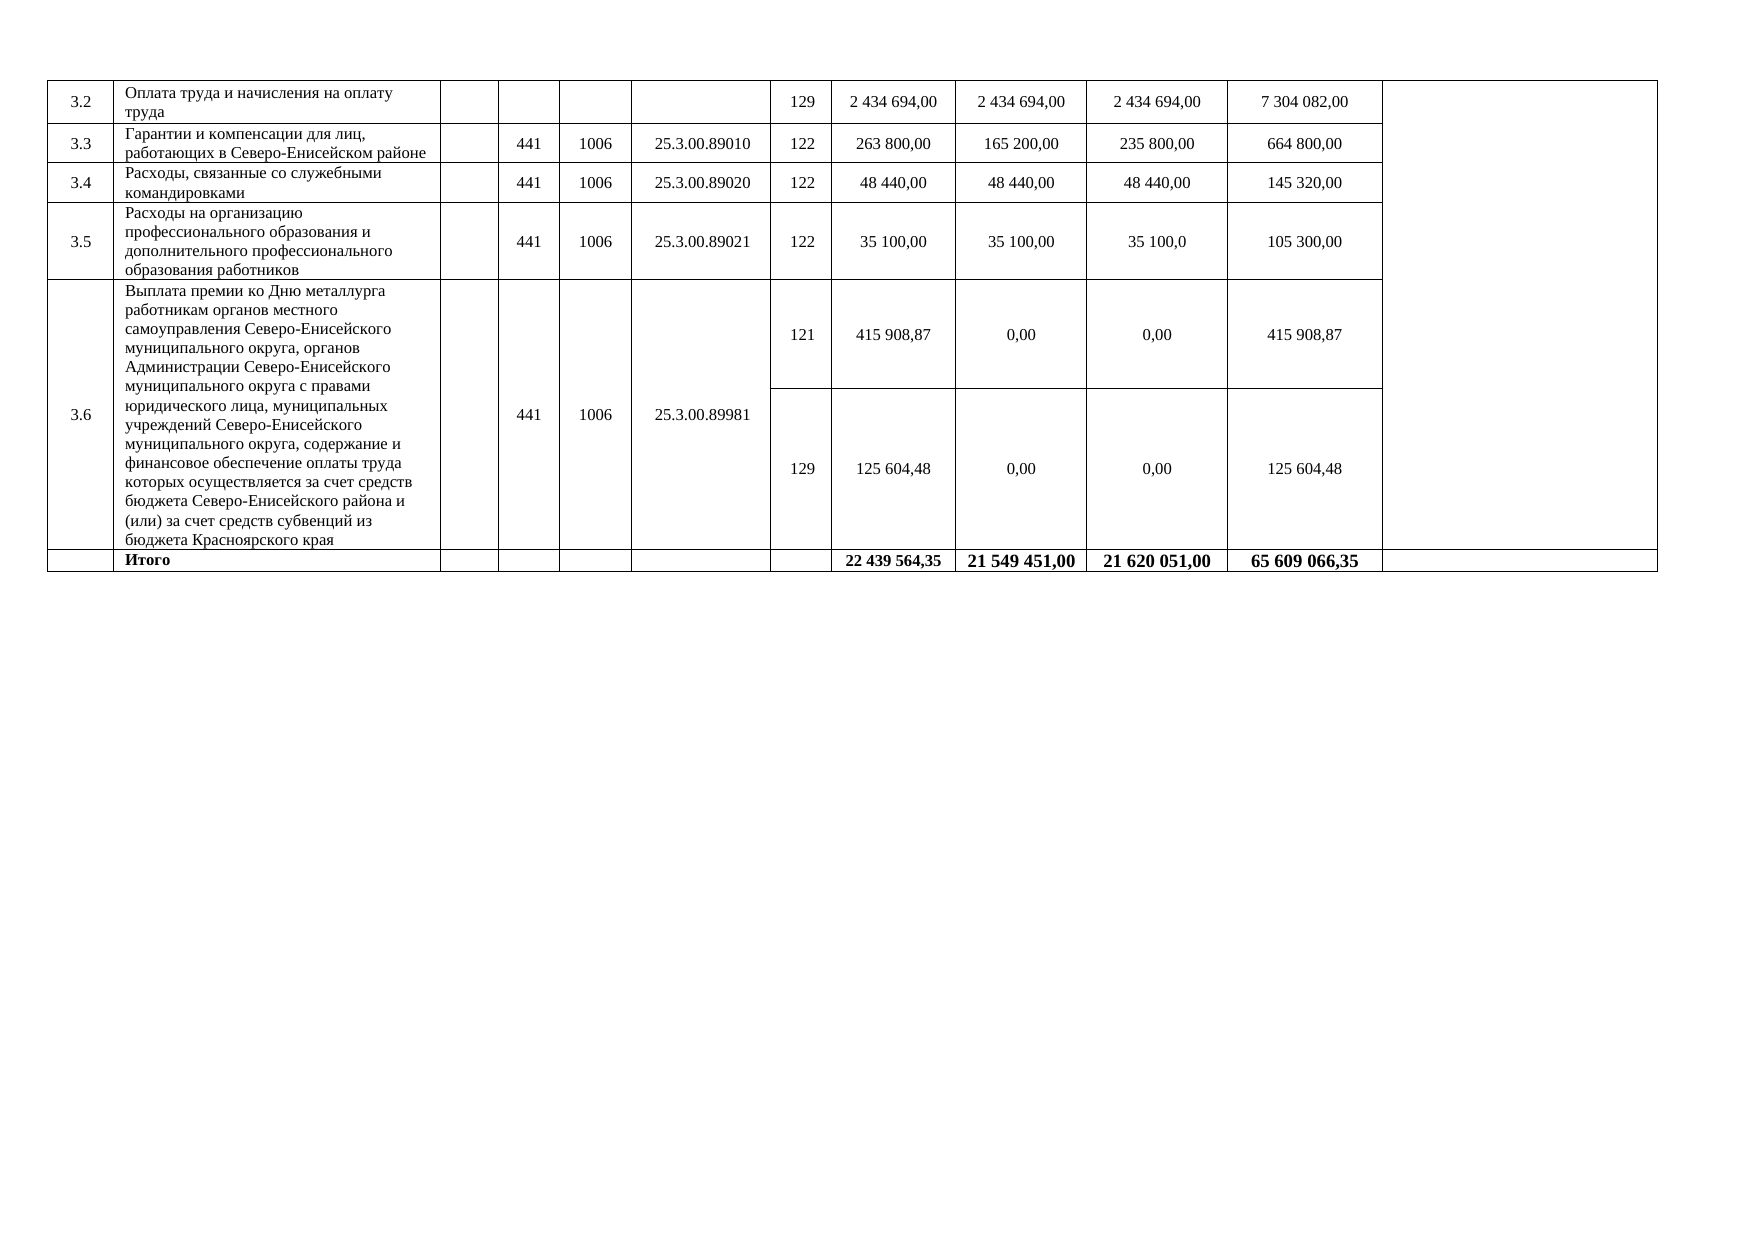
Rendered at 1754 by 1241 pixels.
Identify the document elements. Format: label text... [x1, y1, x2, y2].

table_cell Расходы, связанные со служебными командировками [114, 163, 440, 202]
table_cell 415 908,87 [1228, 280, 1382, 388]
table_cell 3.5 [48, 203, 113, 279]
table_cell 3.3 [48, 124, 113, 162]
table_cell 1006 [560, 280, 631, 549]
table_cell 122 [771, 124, 831, 162]
table_cell 165 200,00 [956, 124, 1086, 162]
table_cell 415 908,87 [832, 280, 955, 388]
table_cell 48 440,00 [956, 163, 1086, 202]
table_cell [1383, 550, 1657, 571]
table_cell [441, 163, 498, 202]
table_cell [441, 550, 498, 571]
table_cell 121 [771, 280, 831, 388]
table_cell [441, 280, 498, 549]
table_cell 235 800,00 [1087, 124, 1227, 162]
table_cell 129 [771, 389, 831, 549]
table_cell [499, 81, 559, 123]
table_cell 441 [499, 163, 559, 202]
table_cell 35 100,0 [1087, 203, 1227, 279]
table_cell Выплата премии ко Дню металлурга работникам органов местного самоуправления Северо-Енисейского муниципального округа, органов Администрации Северо-Енисейского муниципального округа с правами юридического лица, муниципальных учреждений Северо-Енисейского муниципального округа, содержание и финансовое обеспечение оплаты труда которых осуществляется за счет средств бюджета Северо-Енисейского района и (или) за счет средств субвенций из бюджета Красноярского края [114, 280, 440, 549]
table_cell 263 800,00 [832, 124, 955, 162]
table_cell [632, 81, 770, 123]
table_cell 0,00 [1087, 280, 1227, 388]
table_cell Гарантии и компенсации для лиц, работающих в Северо-Енисейском районе [114, 124, 440, 162]
table_cell 25.3.00.89021 [632, 203, 770, 279]
table_cell [441, 203, 498, 279]
table_cell 3.6 [48, 280, 113, 549]
table_cell 2 434 694,00 [832, 81, 955, 123]
table_cell 145 320,00 [1228, 163, 1382, 202]
table_cell 7 304 082,00 [1228, 81, 1382, 123]
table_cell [1383, 81, 1657, 549]
table_cell 129 [771, 81, 831, 123]
table_cell 0,00 [956, 280, 1086, 388]
table_cell Итого [114, 550, 440, 571]
table_cell 664 800,00 [1228, 124, 1382, 162]
table_cell 441 [499, 124, 559, 162]
table_cell 0,00 [956, 389, 1086, 549]
table_cell 125 604,48 [1228, 389, 1382, 549]
table_cell 25.3.00.89020 [632, 163, 770, 202]
table_cell 122 [771, 163, 831, 202]
table_cell 1006 [560, 163, 631, 202]
table_cell 21 620 051,00 [1087, 550, 1227, 571]
table_cell 25.3.00.89010 [632, 124, 770, 162]
table_cell [48, 550, 113, 571]
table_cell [114, 81, 440, 123]
table_cell [560, 81, 631, 123]
table_cell Расходы на организацию профессионального образования и дополнительного профессионального образования работников [114, 203, 440, 279]
table_cell [499, 550, 559, 571]
table_cell 48 440,00 [832, 163, 955, 202]
table_cell 21 549 451,00 [956, 550, 1086, 571]
table_cell 441 [499, 280, 559, 549]
table_cell 2 434 694,00 [1087, 81, 1227, 123]
table_cell 25.3.00.89981 [632, 280, 770, 549]
table_cell 3.2 [48, 81, 113, 123]
table_cell 65 609 066,35 [1228, 550, 1382, 571]
table_cell 105 300,00 [1228, 203, 1382, 279]
table_cell [560, 550, 631, 571]
table_cell 22 439 564,35 [832, 550, 955, 571]
table_cell [441, 81, 498, 123]
table_cell 48 440,00 [1087, 163, 1227, 202]
table_cell 122 [771, 203, 831, 279]
table_cell [441, 124, 498, 162]
table_cell 1006 [560, 203, 631, 279]
table_cell 3.4 [48, 163, 113, 202]
table_cell 1006 [560, 124, 631, 162]
table_cell 0,00 [1087, 389, 1227, 549]
table_cell 35 100,00 [832, 203, 955, 279]
table_cell 441 [499, 203, 559, 279]
table_cell 125 604,48 [832, 389, 955, 549]
table_cell 2 434 694,00 [956, 81, 1086, 123]
table_cell [632, 550, 770, 571]
table_cell [771, 550, 831, 571]
table_cell 35 100,00 [956, 203, 1086, 279]
